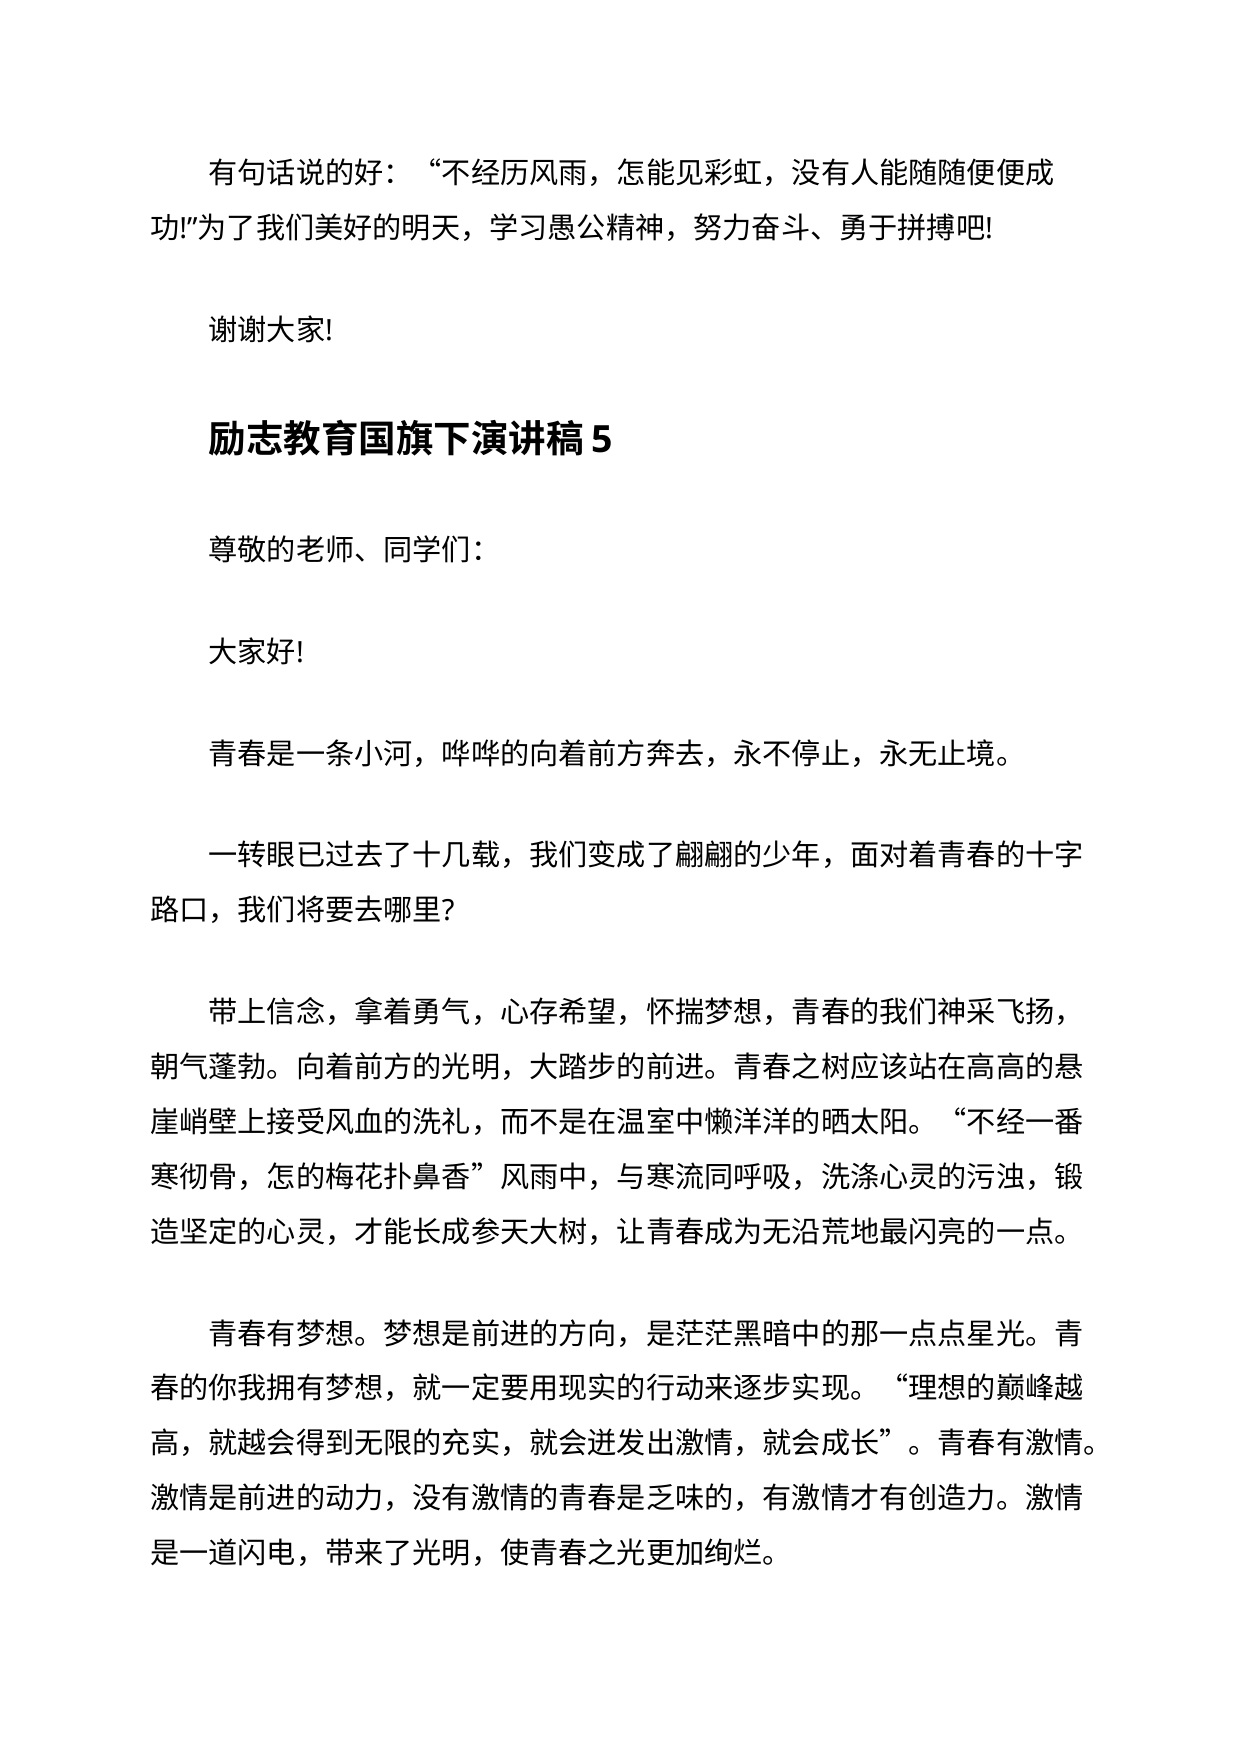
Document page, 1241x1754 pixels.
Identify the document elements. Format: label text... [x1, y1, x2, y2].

text 一转眼已过去了十几载，我们变成了翩翩的少年，面对着青春的十字路口，我们将要去哪里? [150, 832, 1090, 929]
text 带上信念，拿着勇气，心存希望，怀揣梦想，青春的我们神采飞扬，朝气蓬勃。向着前方的光明，大踏步的前进。青春之树应该站在高高的悬崖峭壁上接受风血的洗礼，而不是在温室中懒洋洋的晒太阳。“不经一番寒彻骨，怎的梅花扑鼻香”风雨中，与寒流同呼吸，洗涤心灵的污浊，锻造坚定的心灵，才能长成参天大树，让青春成为无沿荒地最闪亮的一点。 [150, 989, 1090, 1251]
text 尊敬的老师、同学们： [150, 526, 1090, 569]
text 青春是一条小河，哗哗的向着前方奔去，永不停止，永无止境。 [150, 730, 1090, 772]
text 青春有梦想。梦想是前进的方向，是茫茫黑暗中的那一点点星光。青春的你我拥有梦想，就一定要用现实的行动来逐步实现。“理想的巅峰越高，就越会得到无限的充实，就会迸发出激情，就会成长”。青春有激情。激情是前进的动力，没有激情的青春是乏味的，有激情才有创造力。激情是一道闪电，带来了光明，使青春之光更加绚烂。 [150, 1310, 1090, 1572]
text 大家好! [150, 628, 1090, 671]
text 有句话说的好：“不经历风雨，怎能见彩虹，没有人能随随便便成功!”为了我们美好的明天，学习愚公精神，努力奋斗、勇于拼搏吧! [150, 150, 1090, 247]
text 励志教育国旗下演讲稿5 [150, 409, 1090, 463]
text 谢谢大家! [150, 307, 1090, 349]
